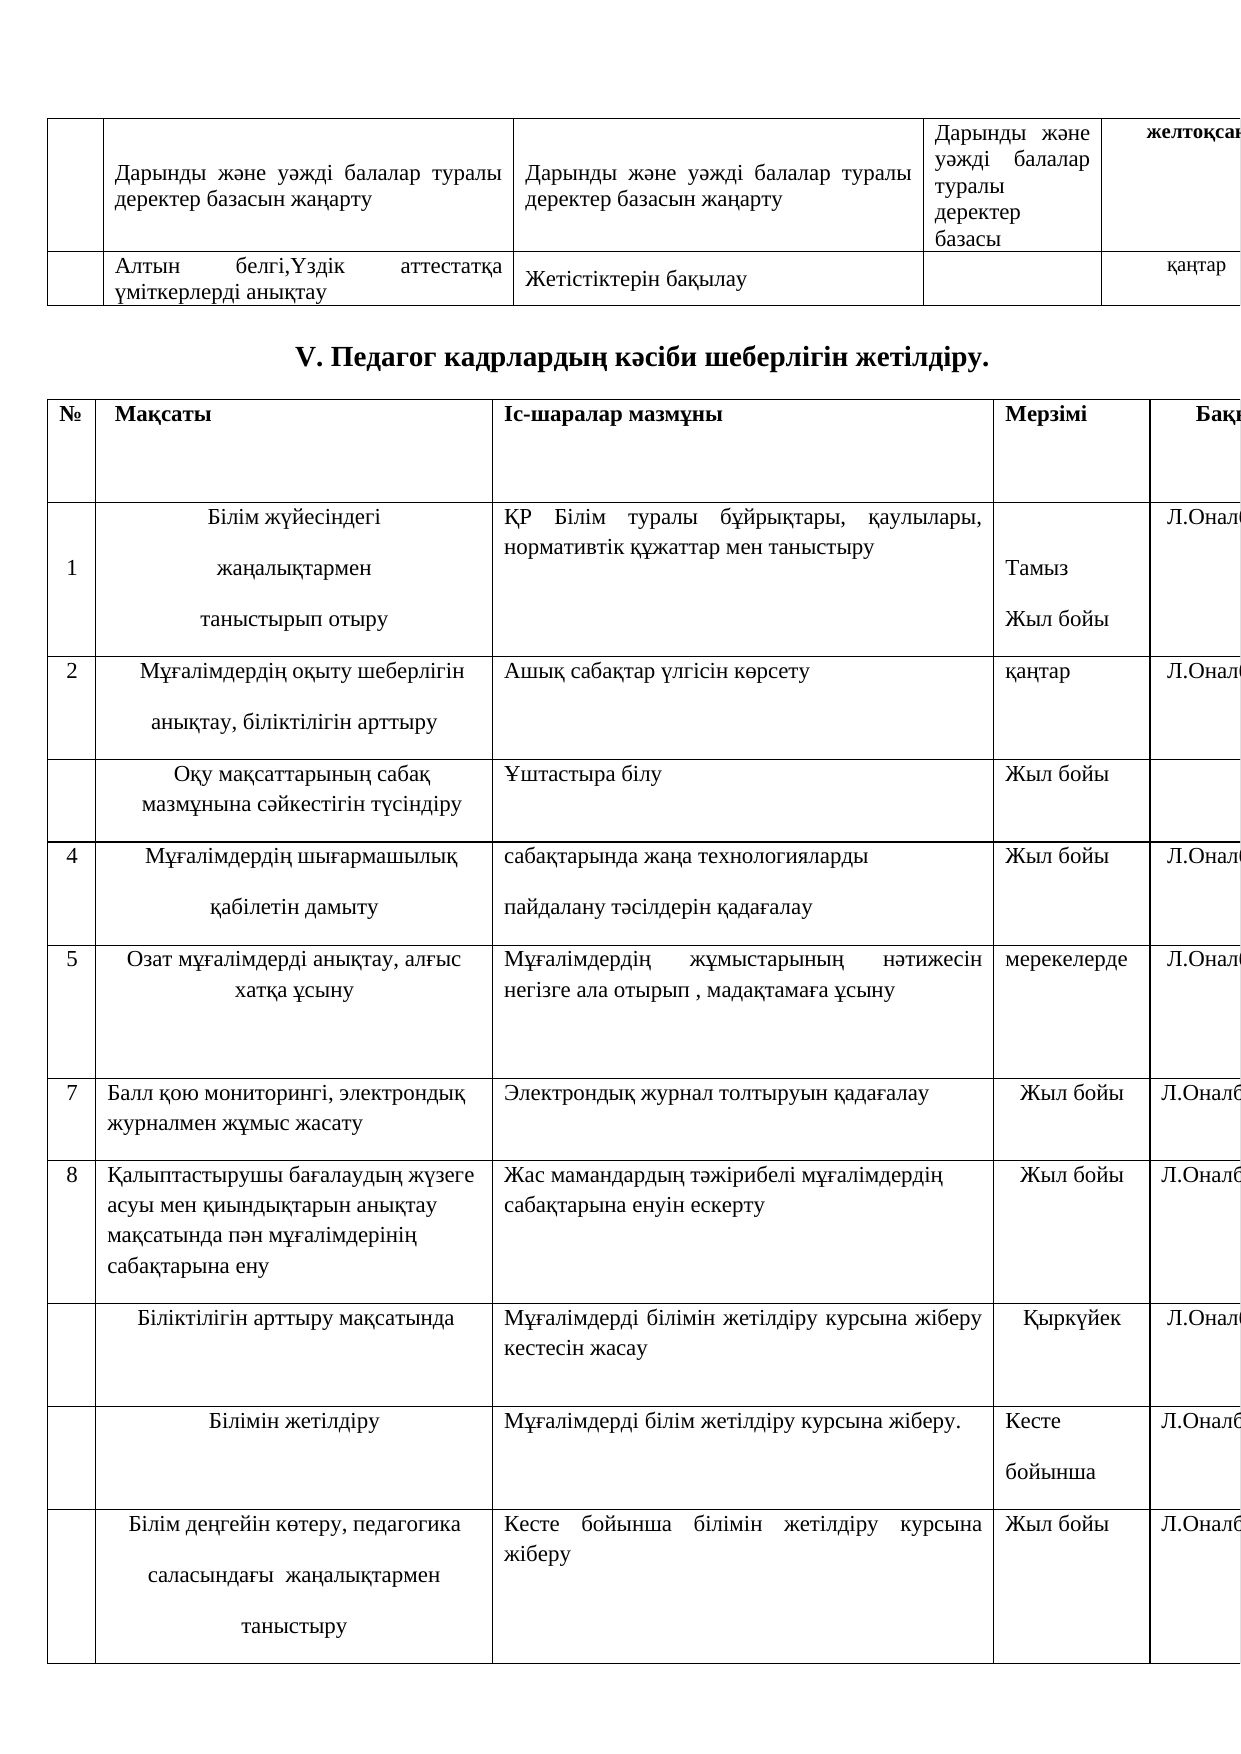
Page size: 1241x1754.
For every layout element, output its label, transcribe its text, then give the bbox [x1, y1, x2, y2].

table_cell 8 [48, 1161, 95, 1303]
table_cell 4 [48, 843, 95, 944]
table_cell Жас мамандардың тәжірибелі мұғалімдердің сабақтарына енуін ескерту [493, 1161, 993, 1303]
table_cell Оқу мақсаттарының сабақ мазмұнына сәйкестігін түсіндіру [96, 760, 492, 841]
table_cell Л.Оналбаева [1151, 1407, 1240, 1509]
table_header Іс-шаралар мазмұны [493, 400, 993, 502]
table_cell Л.Оналбаева [1151, 657, 1240, 759]
table_cell Жыл бойы [994, 760, 1149, 841]
table_cell Алтын белгі,Үздік аттестатқа үміткерлерді анықтау [104, 252, 513, 305]
table_cell Тамыз Жыл бойы [994, 503, 1149, 656]
table_cell желтоқсан [1102, 119, 1240, 251]
table_cell Білім деңгейін көтеру, педагогика саласындағы жаңалықтармен таныстыру [96, 1510, 492, 1663]
table_cell Электрондық журнал толтыруын қадағалау [493, 1079, 993, 1160]
table_header Мақсаты [96, 400, 492, 502]
table_cell 1 [48, 503, 95, 656]
table_cell Ашық сабақтар үлгісін көрсету [493, 657, 993, 759]
table_cell Л.Оналбаева [1151, 1510, 1240, 1663]
table_cell [48, 1510, 95, 1663]
text V. Педагог кадрлардың кәсіби шеберлігін жетілдіру. [59, 339, 1225, 373]
table_cell Біліктілігін арттыру мақсатында [96, 1304, 492, 1406]
table_cell Ұштастыра білу [493, 760, 993, 841]
table_cell ҚР Білім туралы бұйрықтары, қаулылары, нормативтік құжаттар мен таныстыру [493, 503, 993, 656]
table_cell 2 [48, 657, 95, 759]
table_cell [924, 252, 1101, 305]
table_cell [48, 252, 103, 305]
table_cell [48, 119, 103, 251]
table_cell Л.Оналбаева [1151, 503, 1240, 656]
table_cell Жыл бойы [994, 1079, 1149, 1160]
table_cell Қалыптастырушы бағалаудың жүзеге асуы мен қиындықтарын анықтау мақсатында пән мұғалімдерінің сабақтарына ену [96, 1161, 492, 1303]
table_cell Мұғалімдерді білімін жетілдіру курсына жіберу кестесін жасау [493, 1304, 993, 1406]
table_cell Мұғалімдердің оқыту шеберлігін анықтау, біліктілігін арттыру [96, 657, 492, 759]
table_cell Дарынды және уәжді балалар туралы деректер базасын жаңарту [104, 119, 513, 251]
table_cell [48, 1304, 95, 1406]
table_cell Мұғалімдерді білім жетілдіру курсына жіберу. [493, 1407, 993, 1509]
table_cell [48, 1407, 95, 1509]
table_cell Кесте бойынша білімін жетілдіру курсына жіберу [493, 1510, 993, 1663]
table_header № [48, 400, 95, 502]
table_cell Дарынды және уәжді балалар туралы деректер базасы [924, 119, 1101, 251]
table_cell қаңтар [1102, 252, 1240, 305]
table_cell Мұғалімдердің жұмыстарының нәтижесін негізге ала отырып , мадақтамаға ұсыну [493, 946, 993, 1078]
table_cell Балл қою мониторингі, электрондық журналмен жұмыс жасату [96, 1079, 492, 1160]
table_cell Білімін жетілдіру [96, 1407, 492, 1509]
table_cell Мұғалімдердің шығармашылық қабілетін дамыту [96, 843, 492, 944]
table_cell Л.Оналбаева [1151, 1304, 1240, 1406]
table_cell Жыл бойы [994, 843, 1149, 944]
table_cell Жетістіктерін бақылау [514, 252, 923, 305]
table_cell Жыл бойы [994, 1161, 1149, 1303]
table_header Мерзімі [994, 400, 1149, 502]
table_cell 5 [48, 946, 95, 1078]
table_cell Қыркүйек [994, 1304, 1149, 1406]
table_cell Жыл бойы [994, 1510, 1149, 1663]
table_cell [48, 760, 95, 841]
table_cell қаңтар [994, 657, 1149, 759]
table_cell Білім жүйесіндегі жаңалықтармен таныстырып отыру [96, 503, 492, 656]
table_cell Дарынды және уәжді балалар туралы деректер базасын жаңарту [514, 119, 923, 251]
table_cell Кесте бойынша [994, 1407, 1149, 1509]
table_cell Озат мұғалімдерді анықтау, алғыс хатқа ұсыну [96, 946, 492, 1078]
table_cell Л.Оналбаева [1151, 946, 1240, 1078]
table_cell Л.Оналбаева [1151, 1079, 1240, 1160]
table_cell Л.Оналбаева [1151, 1161, 1240, 1303]
table_cell Л.Оналбаева [1151, 843, 1240, 944]
table_cell 7 [48, 1079, 95, 1160]
table_cell [1151, 760, 1240, 841]
table_cell сабақтарында жаңа технологияларды пайдалану тәсілдерін қадағалау [493, 843, 993, 944]
table_cell мерекелерде [994, 946, 1149, 1078]
table_header Бақылаушы [1151, 400, 1240, 502]
